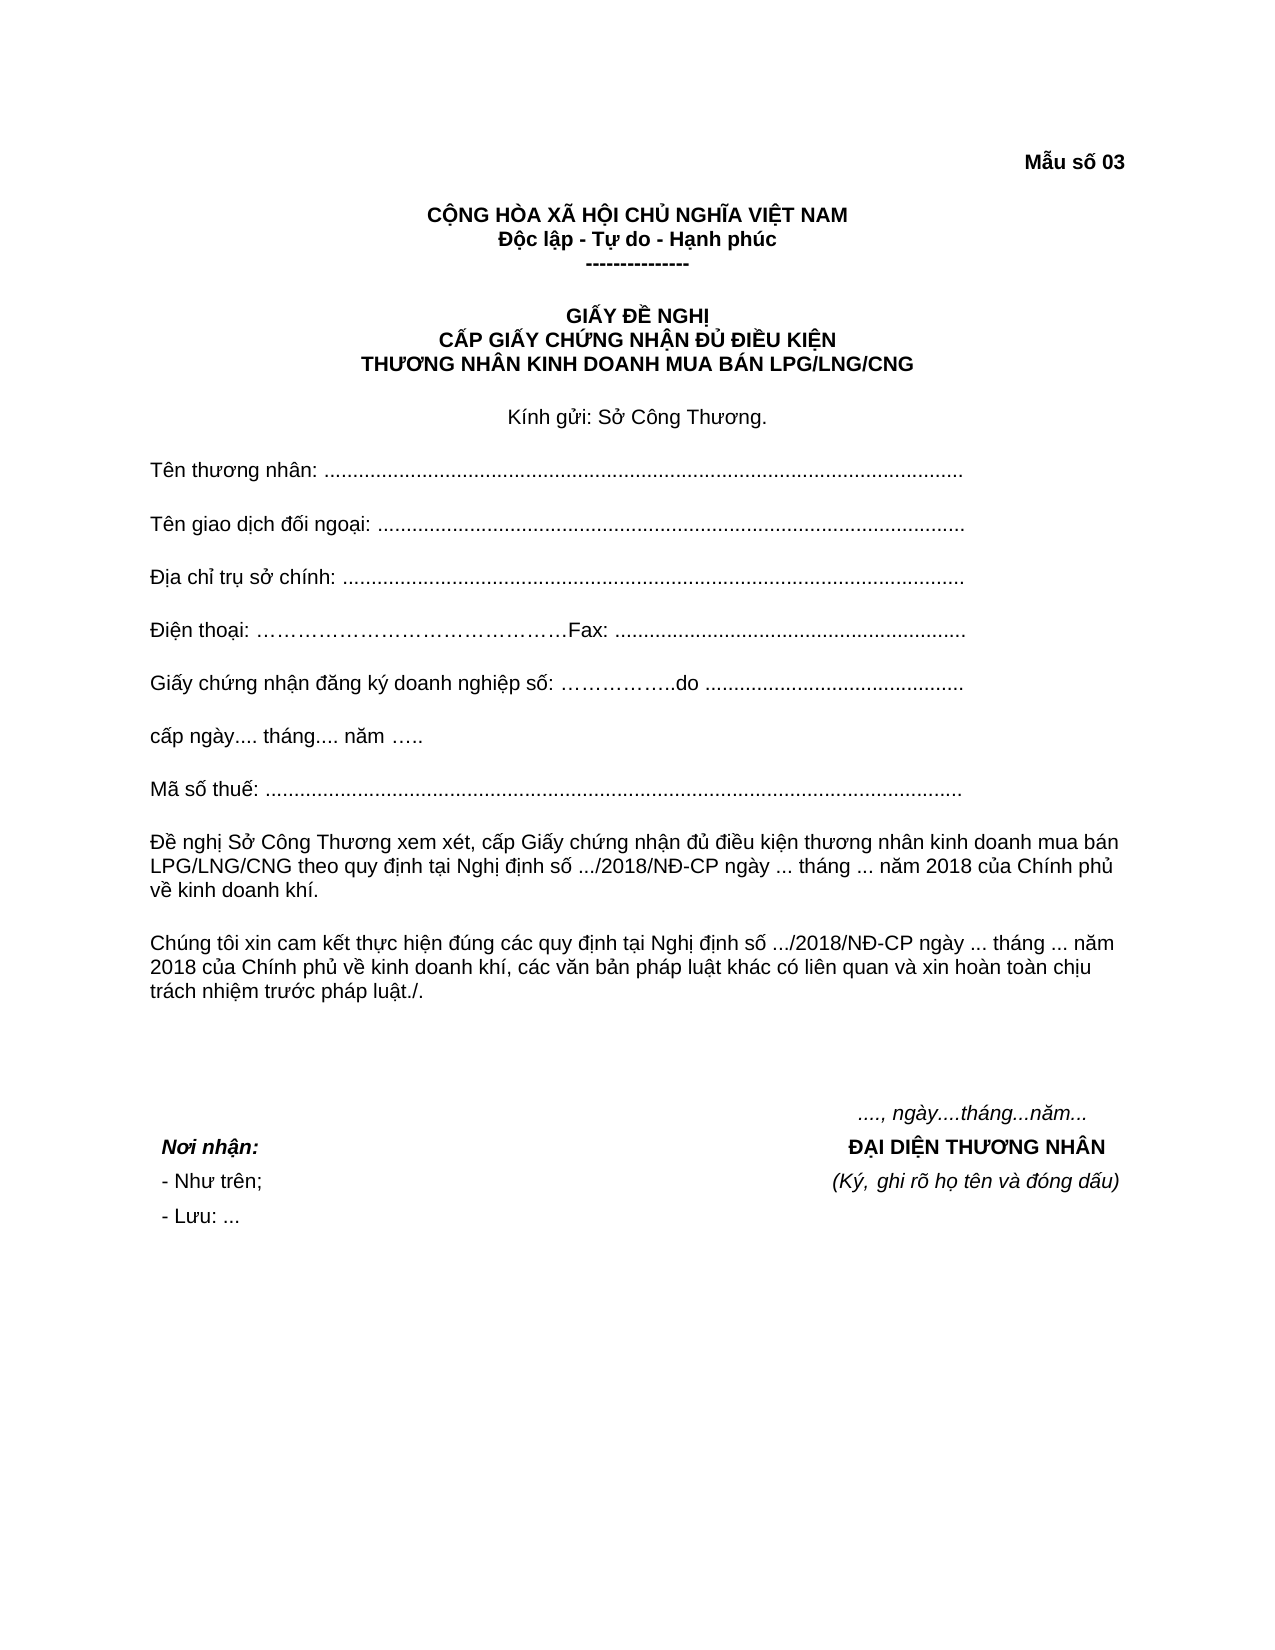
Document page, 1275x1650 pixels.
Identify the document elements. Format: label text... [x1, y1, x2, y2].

table_header ...., ngày....tháng...năm... ĐẠI DIỆN THƯƠNG NHÂN (Ký, ghi rõ họ tên và đóng dấu) [696, 1090, 1257, 1228]
text Tên thương nhân: ............................................................................................................... [150, 458, 1125, 482]
text Mẫu số 03 [150, 150, 1125, 174]
text Giấy chứng nhận đăng ký doanh nghiệp số: ……………..do ............................................. [150, 671, 1125, 695]
text CỘNG HÒA XÃ HỘI CHỦ NGHĨA VIỆT NAM Độc lập - Tự do - Hạnh phúc --------------- [150, 203, 1125, 275]
text Đề nghị Sở Công Thương xem xét, cấp Giấy chứng nhận đủ điều kiện thương nhân kinh doanh mua bán LPG/LNG/CNG theo quy định tại Nghị định số .../2018/NĐ-CP ngày ... tháng ... năm 2018 của Chính phủ về kinh doanh khí. [150, 830, 1125, 902]
text Kính gửi: Sở Công Thương. [150, 405, 1125, 429]
text Mã số thuế: ......................................................................................................................... [150, 777, 1125, 801]
text cấp ngày.... tháng.... năm ….. [150, 724, 1125, 748]
text Tên giao dịch đối ngoại: ...................................................................................................... [150, 511, 1125, 535]
text Địa chỉ trụ sở chính: ............................................................................................................ [150, 564, 1125, 588]
table_header Nơi nhận: - Như trên; - Lưu: ... [150, 1090, 696, 1228]
text Điện thoại: ………………………………………Fax: ............................................................. [150, 618, 1125, 642]
text GIẤY ĐỀ NGHỊ CẤP GIẤY CHỨNG NHẬN ĐỦ ĐIỀU KIỆN THƯƠNG NHÂN KINH DOANH MUA BÁN LPG/LNG/CNG [150, 304, 1125, 376]
text Chúng tôi xin cam kết thực hiện đúng các quy định tại Nghị định số .../2018/NĐ-CP ngày ... tháng ... năm 2018 của Chính phủ về kinh doanh khí, các văn bản pháp luật khác có liên quan và xin hoàn toàn chịu trách nhiệm trước pháp luật./. [150, 931, 1125, 1003]
